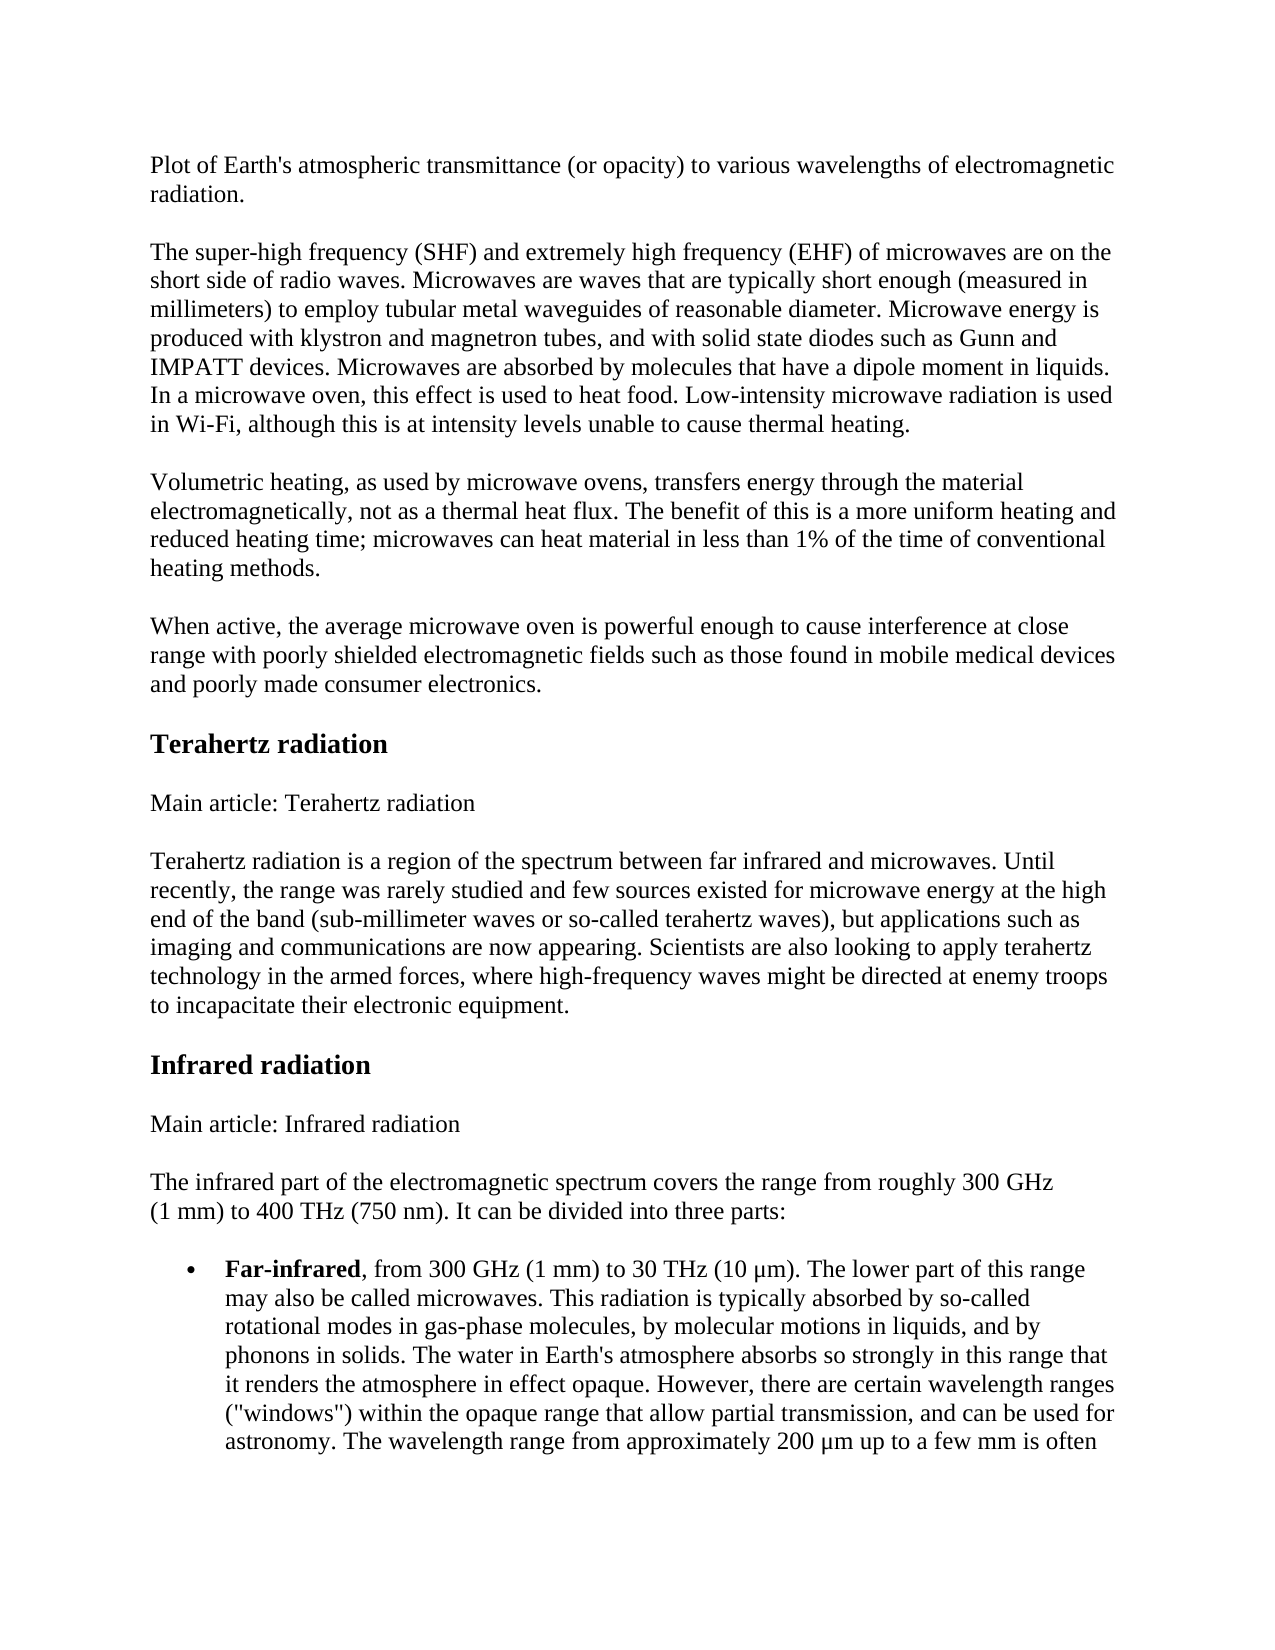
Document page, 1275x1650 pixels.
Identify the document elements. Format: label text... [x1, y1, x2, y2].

text Main article: Infrared radiation [150, 1109, 1125, 1138]
text The infrared part of the electromagnetic spectrum covers the range from roughly 300 GHz (1 mm) to 400 THz (750 nm). It can be divided into three parts: [150, 1167, 1125, 1225]
text Terahertz radiation [150, 727, 1125, 759]
text Plot of Earth's atmospheric transmittance (or opacity) to various wavelengths of electromagnetic radiation. [150, 150, 1125, 207]
text Terahertz radiation is a region of the spectrum between far infrared and microwaves. Until recently, the range was rarely studied and few sources existed for microwave energy at the high end of the band (sub-millimeter waves or so-called terahertz waves), but applications such as imaging and communications are now appearing. Scientists are also looking to apply terahertz technology in the armed forces, where high-frequency waves might be directed at enemy troops to incapacitate their electronic equipment. [150, 846, 1125, 1019]
text The super-high frequency () and extremely high frequency (EHF) of microwaves are on the short side of radio waves. Microwaves are waves that are typically short enough (measured in millimeters) to employ tubular metal waveguides of reasonable diameter. Microwave energy is produced with klystron and magnetron tubes, and with solid state diodes such as Gunn and IMPATT devices. Microwaves are absorbed by molecules that have a dipole moment in liquids. In a microwave oven, this effect is used to heat food. Low-intensity microwave radiation is used in Wi-Fi, although this is at intensity levels unable to cause thermal heating. [150, 237, 1125, 438]
text Volumetric heating, as used by microwave ovens, transfers energy through the material electromagnetically, not as a thermal heat flux. The benefit of this is a more uniform heating and reduced heating time; microwaves can heat material in less than 1% of the time of conventional heating methods. [150, 467, 1125, 582]
text Main article: Terahertz radiation [150, 788, 1125, 817]
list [187, 1254, 1125, 1455]
text When active, the average microwave oven is powerful enough to cause interference at close range with poorly shielded electromagnetic fields such as those found in mobile medical devices and poorly made consumer electronics. [150, 611, 1125, 697]
text Infrared radiation [150, 1048, 1125, 1080]
